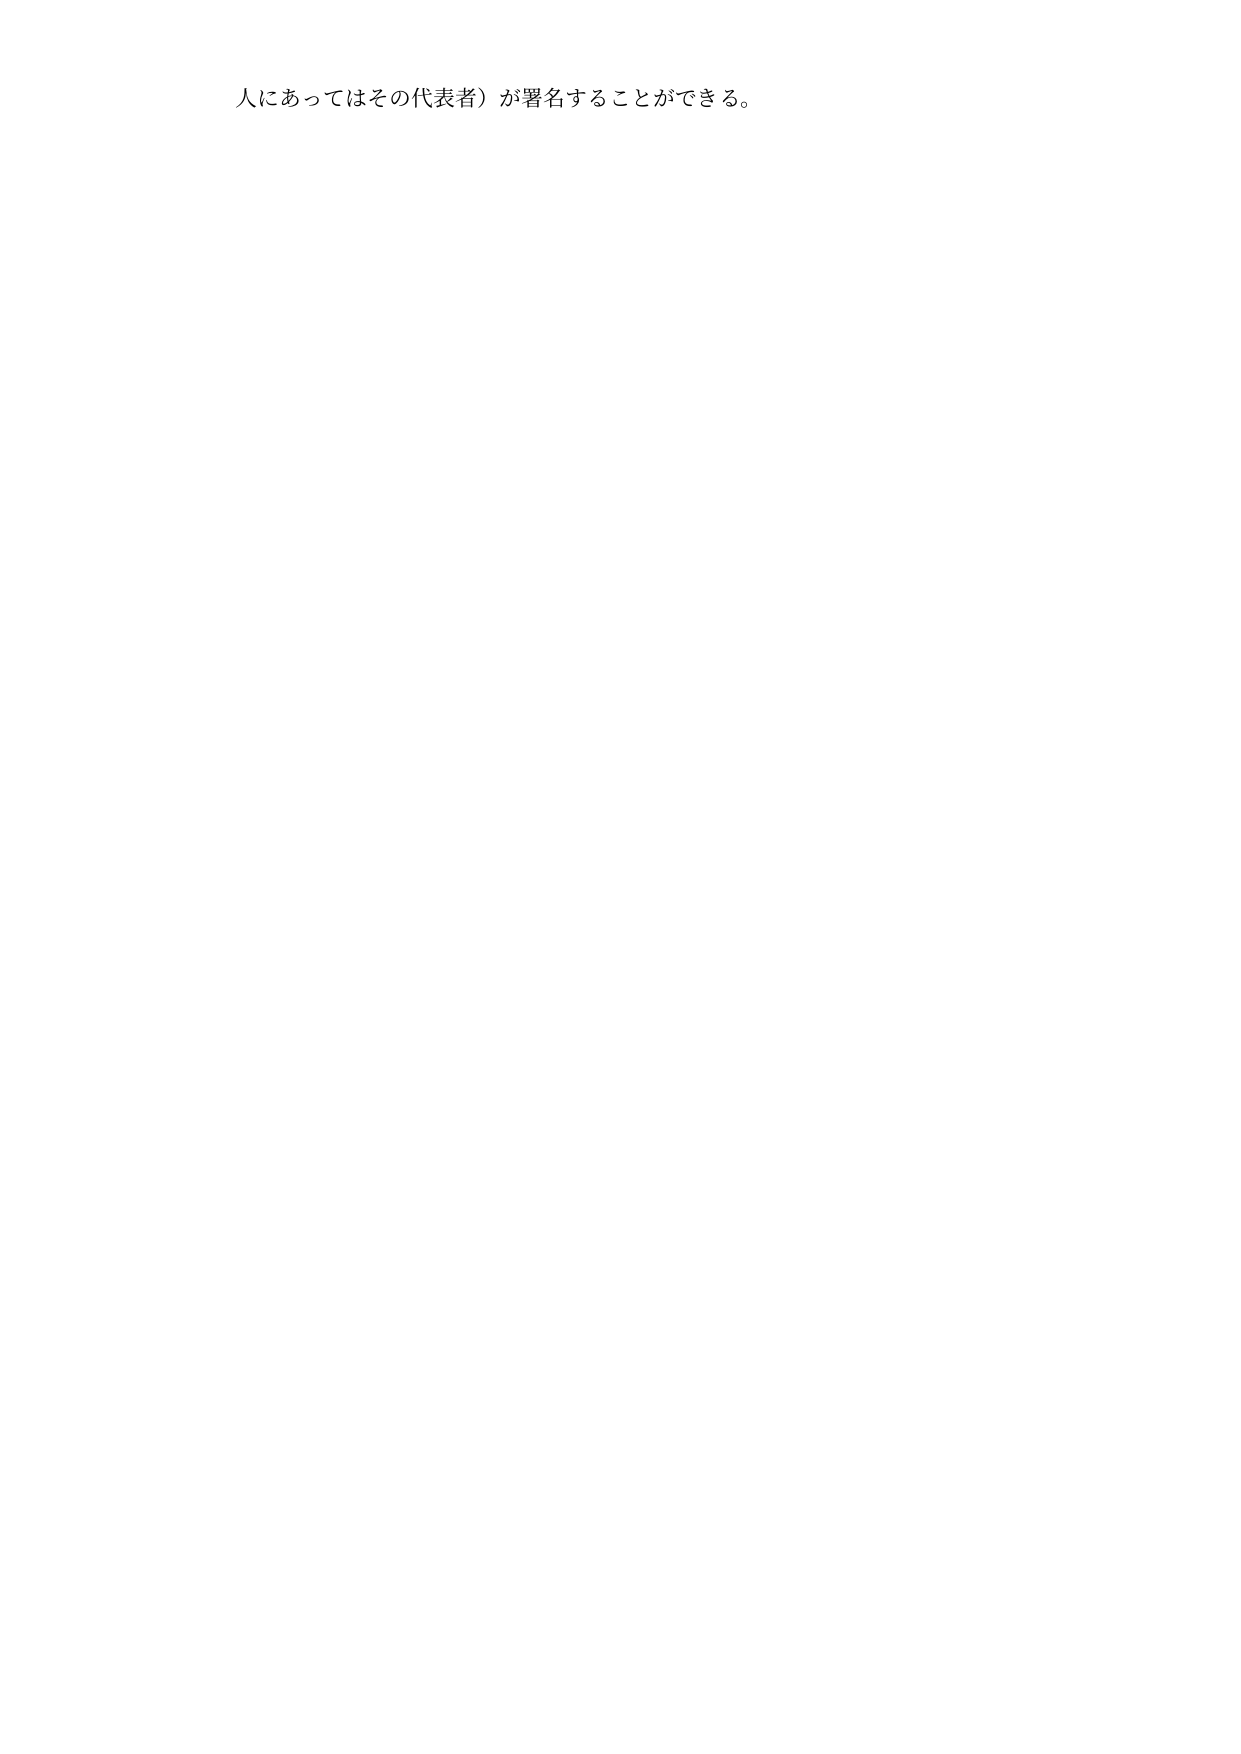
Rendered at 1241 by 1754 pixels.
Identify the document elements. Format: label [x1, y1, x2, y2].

text [192, 81, 1114, 114]
